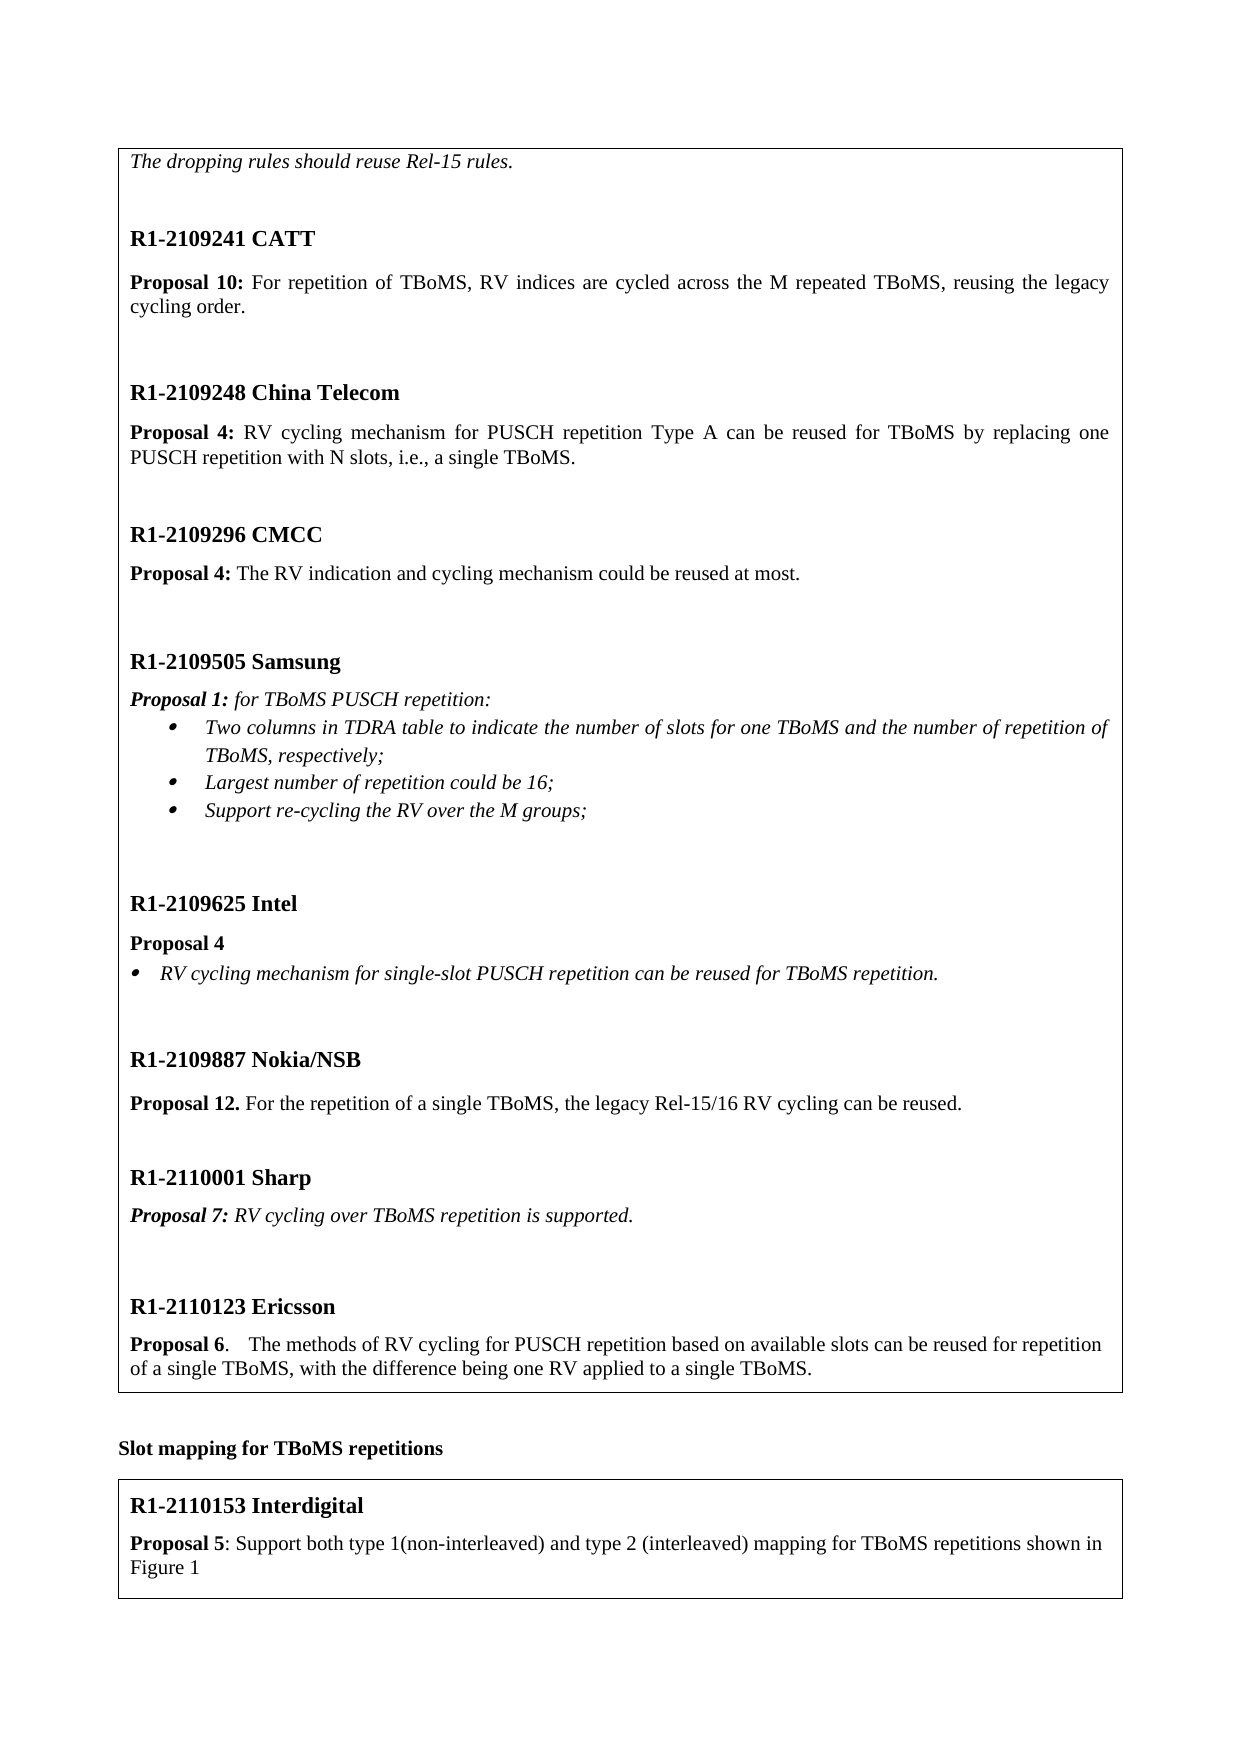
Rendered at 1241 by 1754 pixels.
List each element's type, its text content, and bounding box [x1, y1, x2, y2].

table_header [119, 149, 1122, 1392]
text Slot mapping for TBoMS repetitions [118, 1436, 1122, 1460]
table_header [119, 1480, 1122, 1598]
